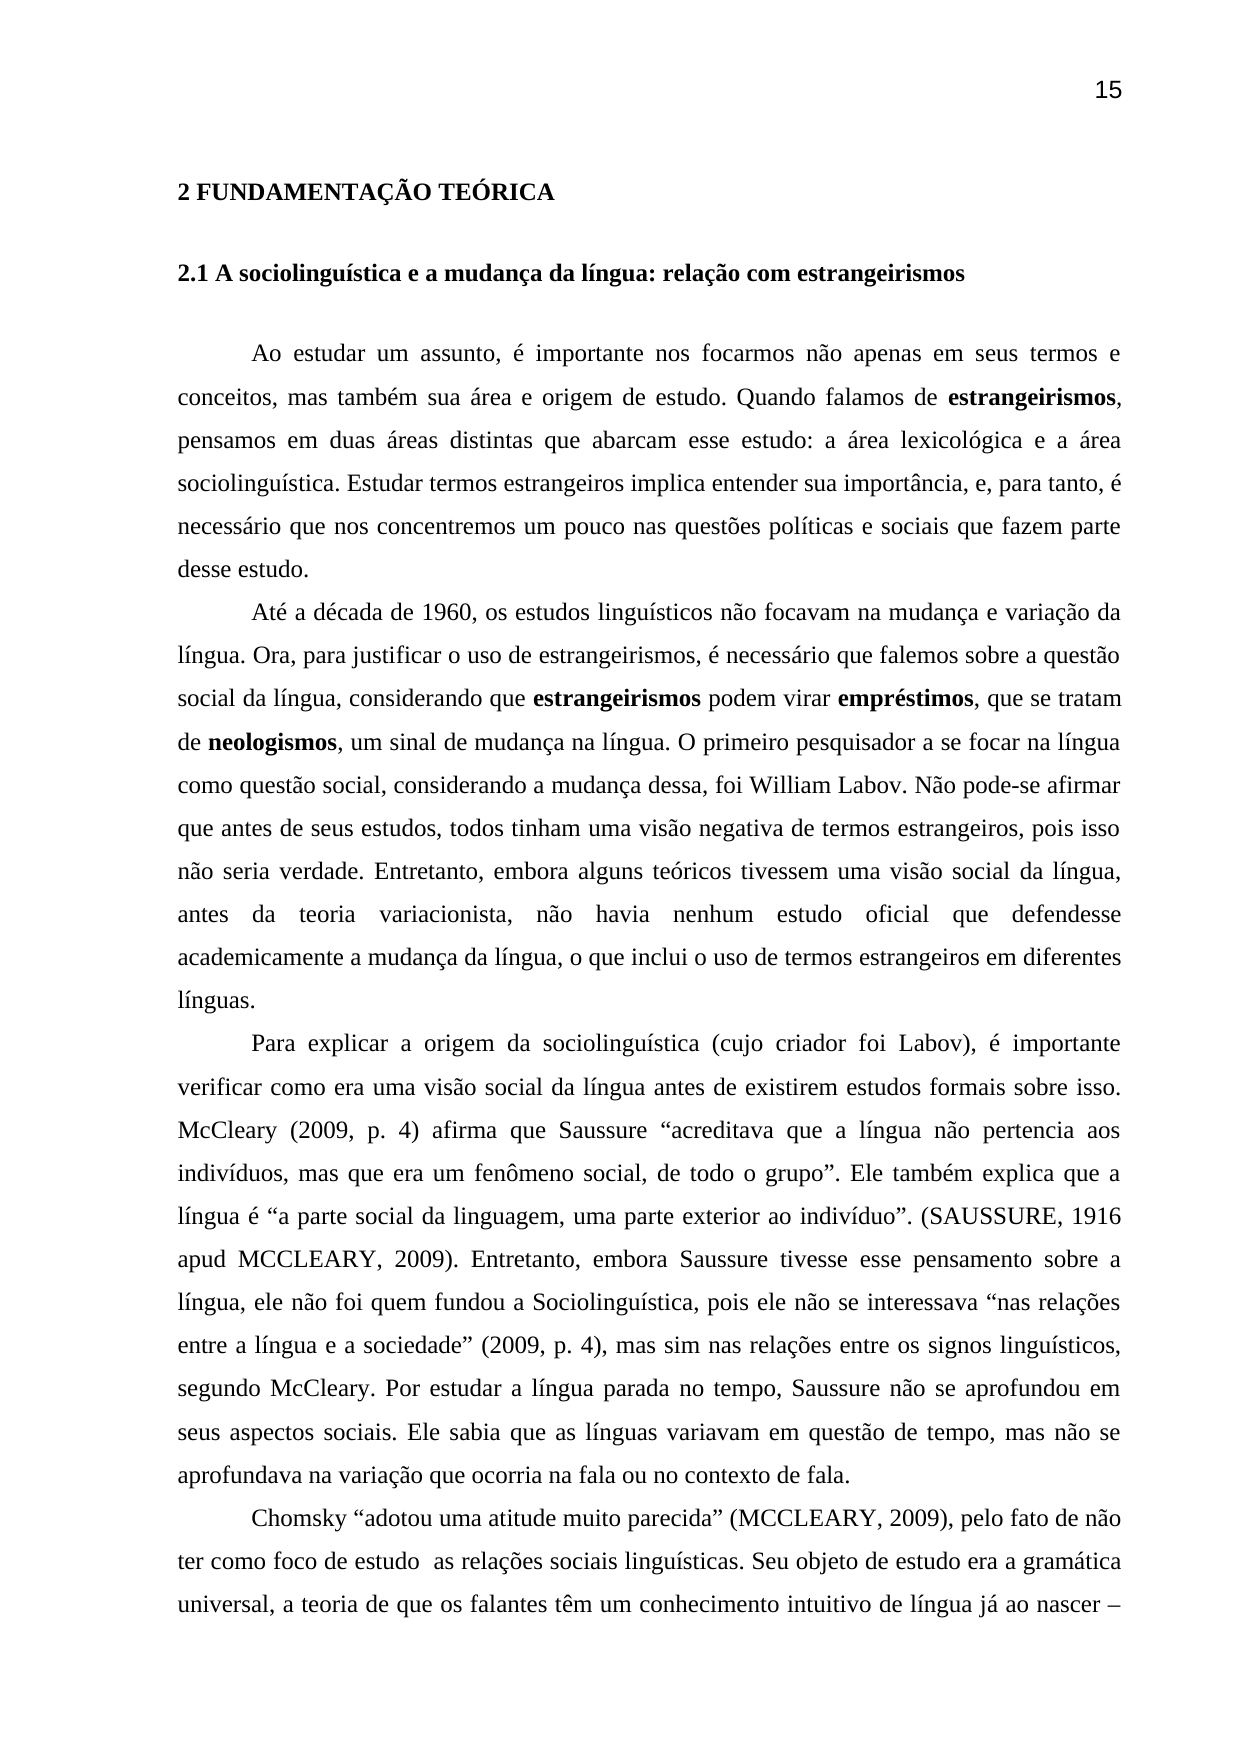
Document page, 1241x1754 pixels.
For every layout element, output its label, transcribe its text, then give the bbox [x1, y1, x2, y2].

subtitle 2 FUNDAMENTAÇÃO TEÓRICA [177, 177, 1122, 206]
text Até a década de 1960, os estudos linguísticos não focavam na mudança e variação da língua. Ora, para justificar o uso de estrangeirismos, é necessário que falemos sobre a questão social da língua, considerando que estrangeirismos podem virar empréstimos, que se tratam de neologismos, um sinal de mudança na língua. O primeiro pesquisador a se focar na língua como questão social, considerando a mudança dessa, foi William Labov. Não pode-se afirmar que antes de seus estudos, todos tinham uma visão negativa de termos estrangeiros, pois isso não seria verdade. Entretanto, embora alguns teóricos tivessem uma visão social da língua, antes da teoria variacionista, não havia nenhum estudo oficial que defendesse academicamente a mudança da língua, o que inclui o uso de termos estrangeiros em diferentes línguas. [177, 597, 1122, 1014]
subtitle 2.1 A sociolinguística e a mudança da língua: relação com estrangeirismos [177, 258, 1122, 287]
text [177, 1503, 1122, 1618]
text Ao estudar um assunto, é importante nos focarmos não apenas em seus termos e conceitos, mas também sua área e origem de estudo. Quando falamos de estrangeirismos, pensamos em duas áreas distintas que abarcam esse estudo: a área lexicológica e a área sociolinguística. Estudar termos estrangeiros implica entender sua importância, e, para tanto, é necessário que nos concentremos um pouco nas questões políticas e sociais que fazem parte desse estudo. [177, 338, 1122, 583]
text Para explicar a origem da sociolinguística (cujo criador foi Labov), é importante verificar como era uma visão social da língua antes de existirem estudos formais sobre isso. McCleary (2009, p. 4) afirma que Saussure “acreditava que a língua não pertencia aos indivíduos, mas que era um fenômeno social, de todo o grupo”. Ele também explica que a língua é “a parte social da linguagem, uma parte exterior ao indivíduo”. (SAUSSURE, 1916 apud MCCLEARY, 2009). Entretanto, embora Saussure tivesse esse pensamento sobre a língua, ele não foi quem fundou a Sociolinguística, pois ele não se interessava “nas relações entre a língua e a sociedade” (2009, p. 4), mas sim nas relações entre os signos linguísticos, segundo McCleary. Por estudar a língua parada no tempo, Saussure não se aprofundou em seus aspectos sociais. Ele sabia que as línguas variavam em questão de tempo, mas não se aprofundava na variação que ocorria na fala ou no contexto de fala. [177, 1028, 1122, 1488]
